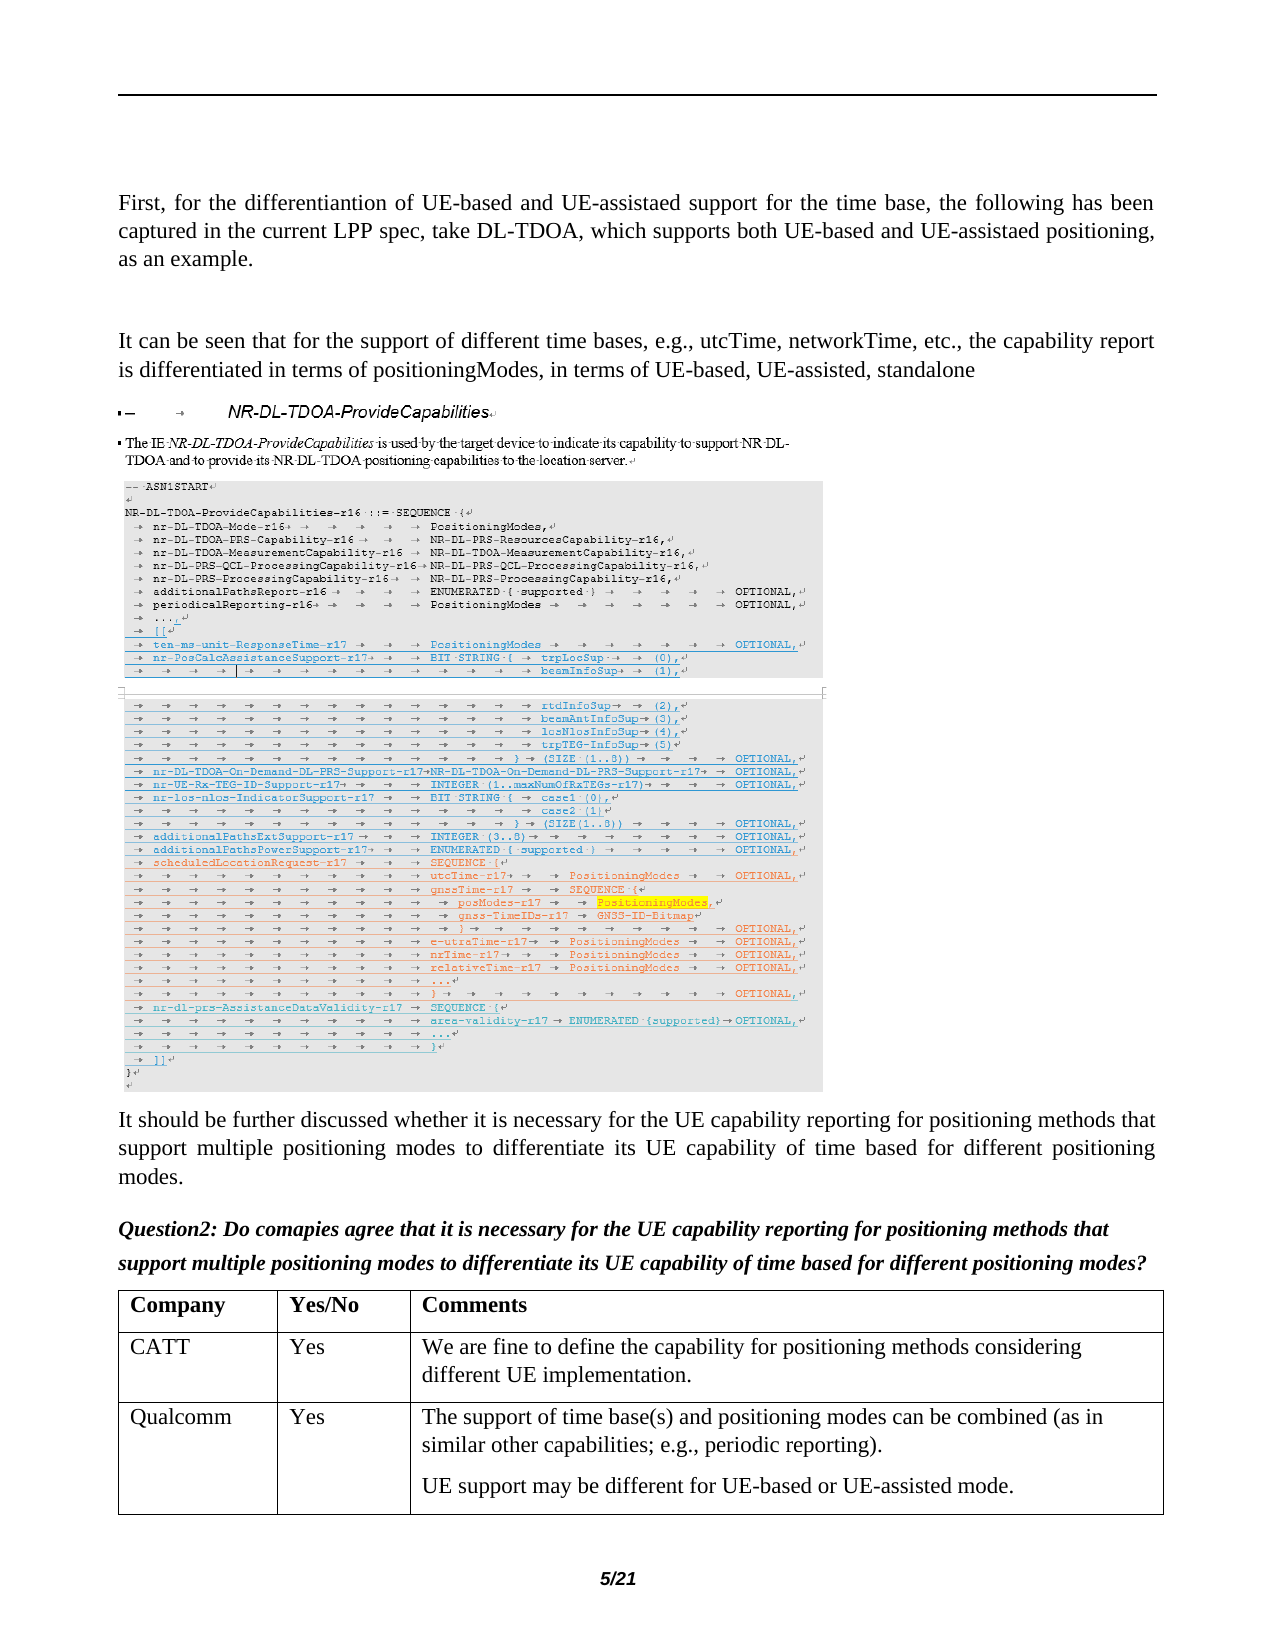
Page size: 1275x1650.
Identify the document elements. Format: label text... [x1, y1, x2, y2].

subtitle Question2: Do comapies agree that it is necessary for the UE capability reporting for positioning methods that support multiple positioning modes to differentiate its UE capability of time based for different positioning modes? [118, 1216, 1157, 1275]
table_cell We are fine to define the capability for positioning methods considering different UE implementation. [411, 1333, 1163, 1402]
table_cell Yes [278, 1333, 410, 1402]
table_header Comments [411, 1291, 1163, 1332]
picture [118, 396, 827, 1092]
text It should be further discussed whether it is necessary for the UE capability reporting for positioning methods that support multiple positioning modes to differentiate its UE capability of time based for different positioning modes. [118, 1106, 1157, 1189]
table_cell Qualcomm [119, 1403, 277, 1513]
text First, for the differentiantion of UE-based and UE-assistaed support for the time base, the following has been captured in the current LPP spec, take DL-TDOA, which supports both UE-based and UE-assistaed positioning, as an example. [118, 189, 1157, 272]
table_cell The support of time base(s) and positioning modes can be combined (as in similar other capabilities; e.g., periodic reporting). UE support may be different for UE-based or UE-assisted mode. [411, 1403, 1163, 1513]
table_cell CATT [119, 1333, 277, 1402]
table_header Yes/No [278, 1291, 410, 1332]
table_header Company [119, 1291, 277, 1332]
table_cell Yes [278, 1403, 410, 1513]
text It can be seen that for the support of different time bases, e.g., utcTime, networkTime, etc., the capability report is differentiated in terms of positioningModes, in terms of UE-based, UE-assisted, standalone [118, 327, 1157, 382]
